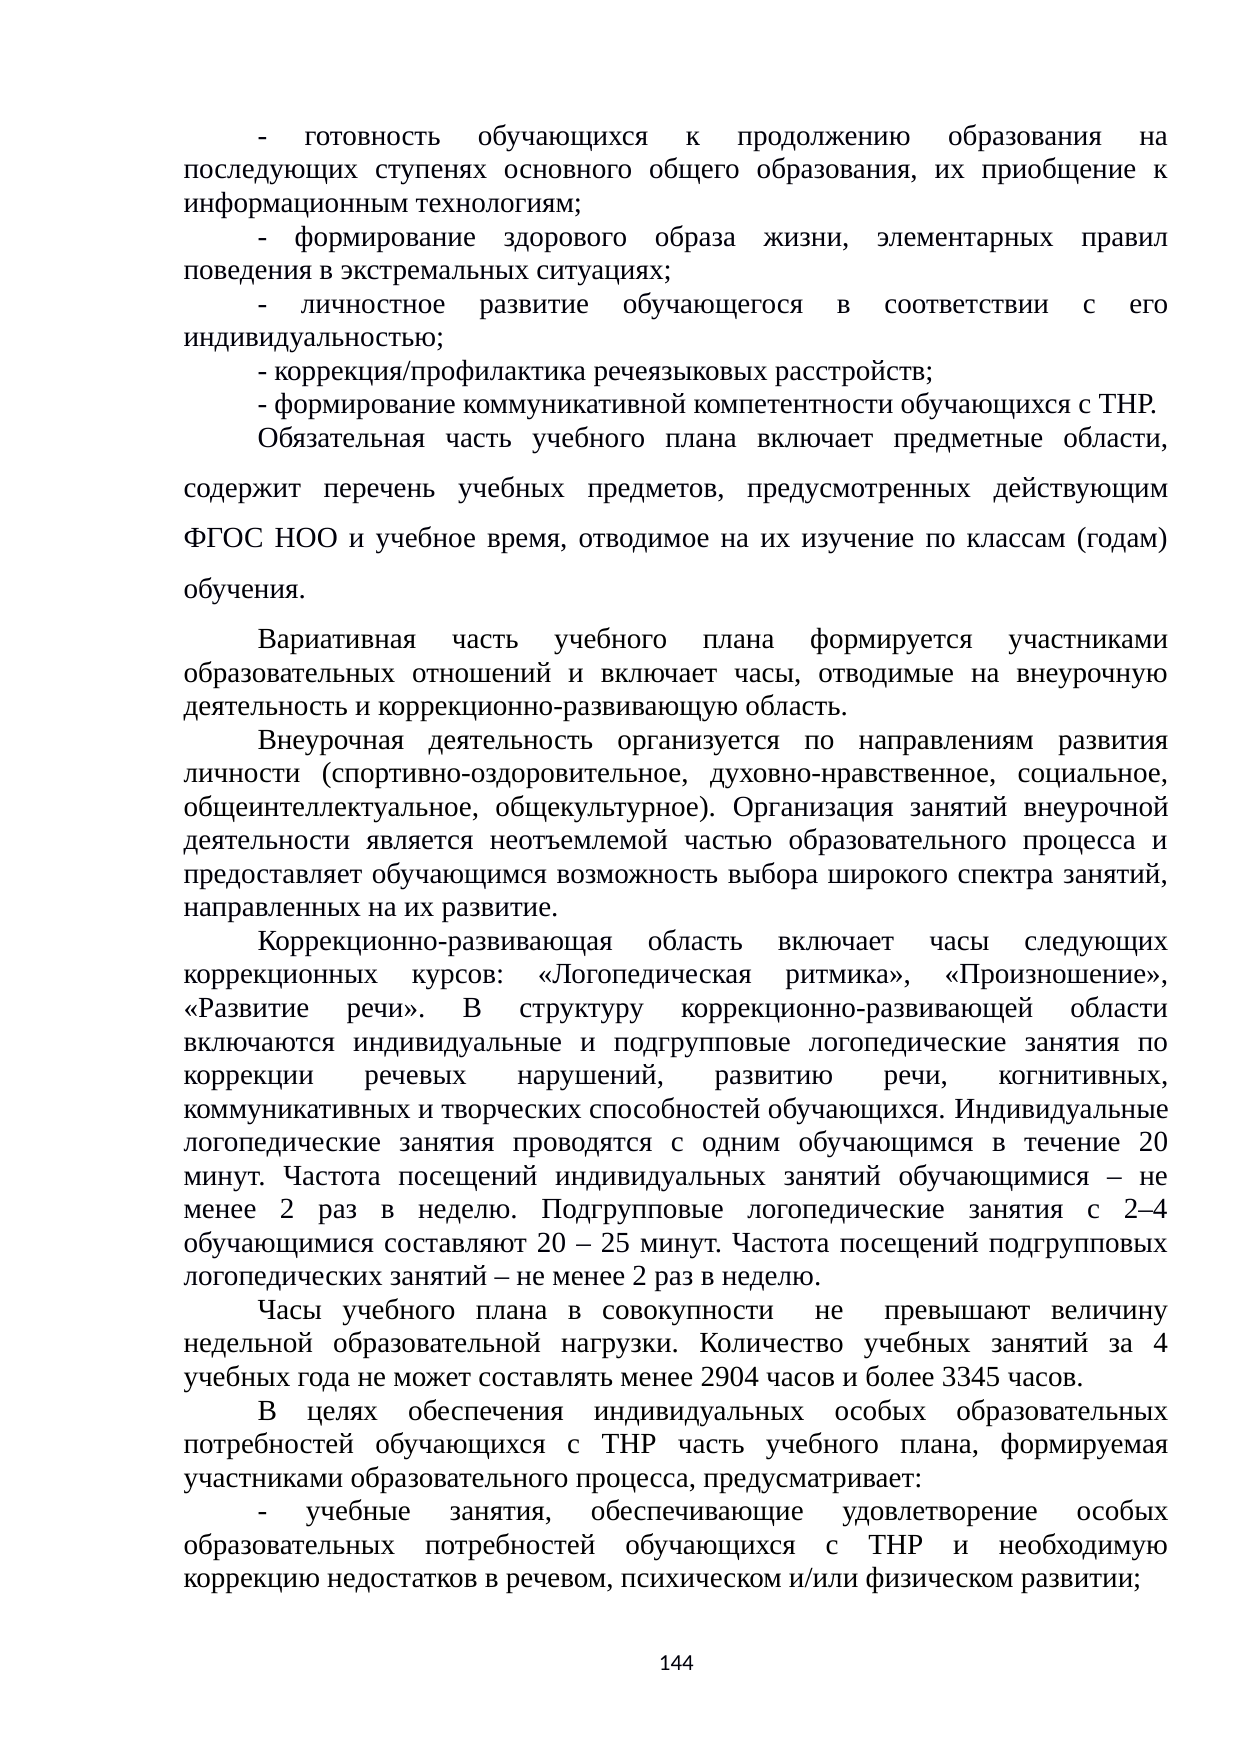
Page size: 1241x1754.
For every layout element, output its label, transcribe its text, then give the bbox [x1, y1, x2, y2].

text Вариативная часть учебного плана формируется участниками образовательных отношений и включает часы, отводимые на внеурочную деятельность и коррекционно-развивающую область. [183, 621, 1169, 722]
text Внеурочная деятельность организуется по направлениям развития личности (спортивно-оздоровительное, духовно-нравственное, социальное, общеинтеллектуальное, общекультурное). Организация занятий внеурочной деятельности является неотъемлемой частью образовательного процесса и предоставляет обучающимся возможность выбора широкого спектра занятий, направленных на их развитие. [183, 722, 1169, 923]
list - коррекция/профилактика речеязыковых расстройств; [183, 353, 1169, 386]
text В целях обеспечения индивидуальных особых образовательных потребностей обучающихся с ТНР часть учебного плана, формируемая участниками образовательного процесса, предусматривает: [183, 1393, 1169, 1493]
text Коррекционно-развивающая область включает часы следующих коррекционных курсов: «Логопедическая ритмика», «Произношение», «Развитие речи». В структуру коррекционно-развивающей области включаются индивидуальные и подгрупповые логопедические занятия по коррекции речевых нарушений, развитию речи, когнитивных, коммуникативных и творческих способностей обучающихся. Индивидуальные логопедические занятия проводятся с одним обучающимся в течение 20 минут. Частота посещений индивидуальных занятий обучающимися – не менее 2 раз в неделю. Подгрупповые логопедические занятия с 2–4 обучающимися составляют 20 – 25 минут. Частота посещений подгрупповых логопедических занятий – не менее 2 раз в неделю. [183, 923, 1169, 1292]
list - готовность обучающихся к продолжению образования на последующих ступенях основного общего образования, их приобщение к информационным технологиям; [183, 118, 1169, 219]
list - личностное развитие обучающегося в соответствии с его индивидуальностью; [183, 286, 1169, 353]
list - формирование здорового образа жизни, элементарных правил поведения в экстремальных ситуациях; [183, 219, 1169, 286]
text - учебные занятия, обеспечивающие удовлетворение особых образовательных потребностей обучающихся с ТНР и необходимую коррекцию недостатков в речевом, психическом и/или физическом развитии; [183, 1493, 1169, 1594]
text Обязательная часть учебного плана включает предметные области, содержит перечень учебных предметов, предусмотренных действующим ФГОС НОО и учебное время, отводимое на их изучение по классам (годам) обучения. [183, 420, 1169, 604]
list - формирование коммуникативной компетентности обучающихся с ТНР. [183, 386, 1169, 420]
text Часы учебного плана в совокупности не превышают величину недельной образовательной нагрузки. Количество учебных занятий за 4 учебных года не может составлять менее 2904 часов и более 3345 часов. [183, 1292, 1169, 1393]
